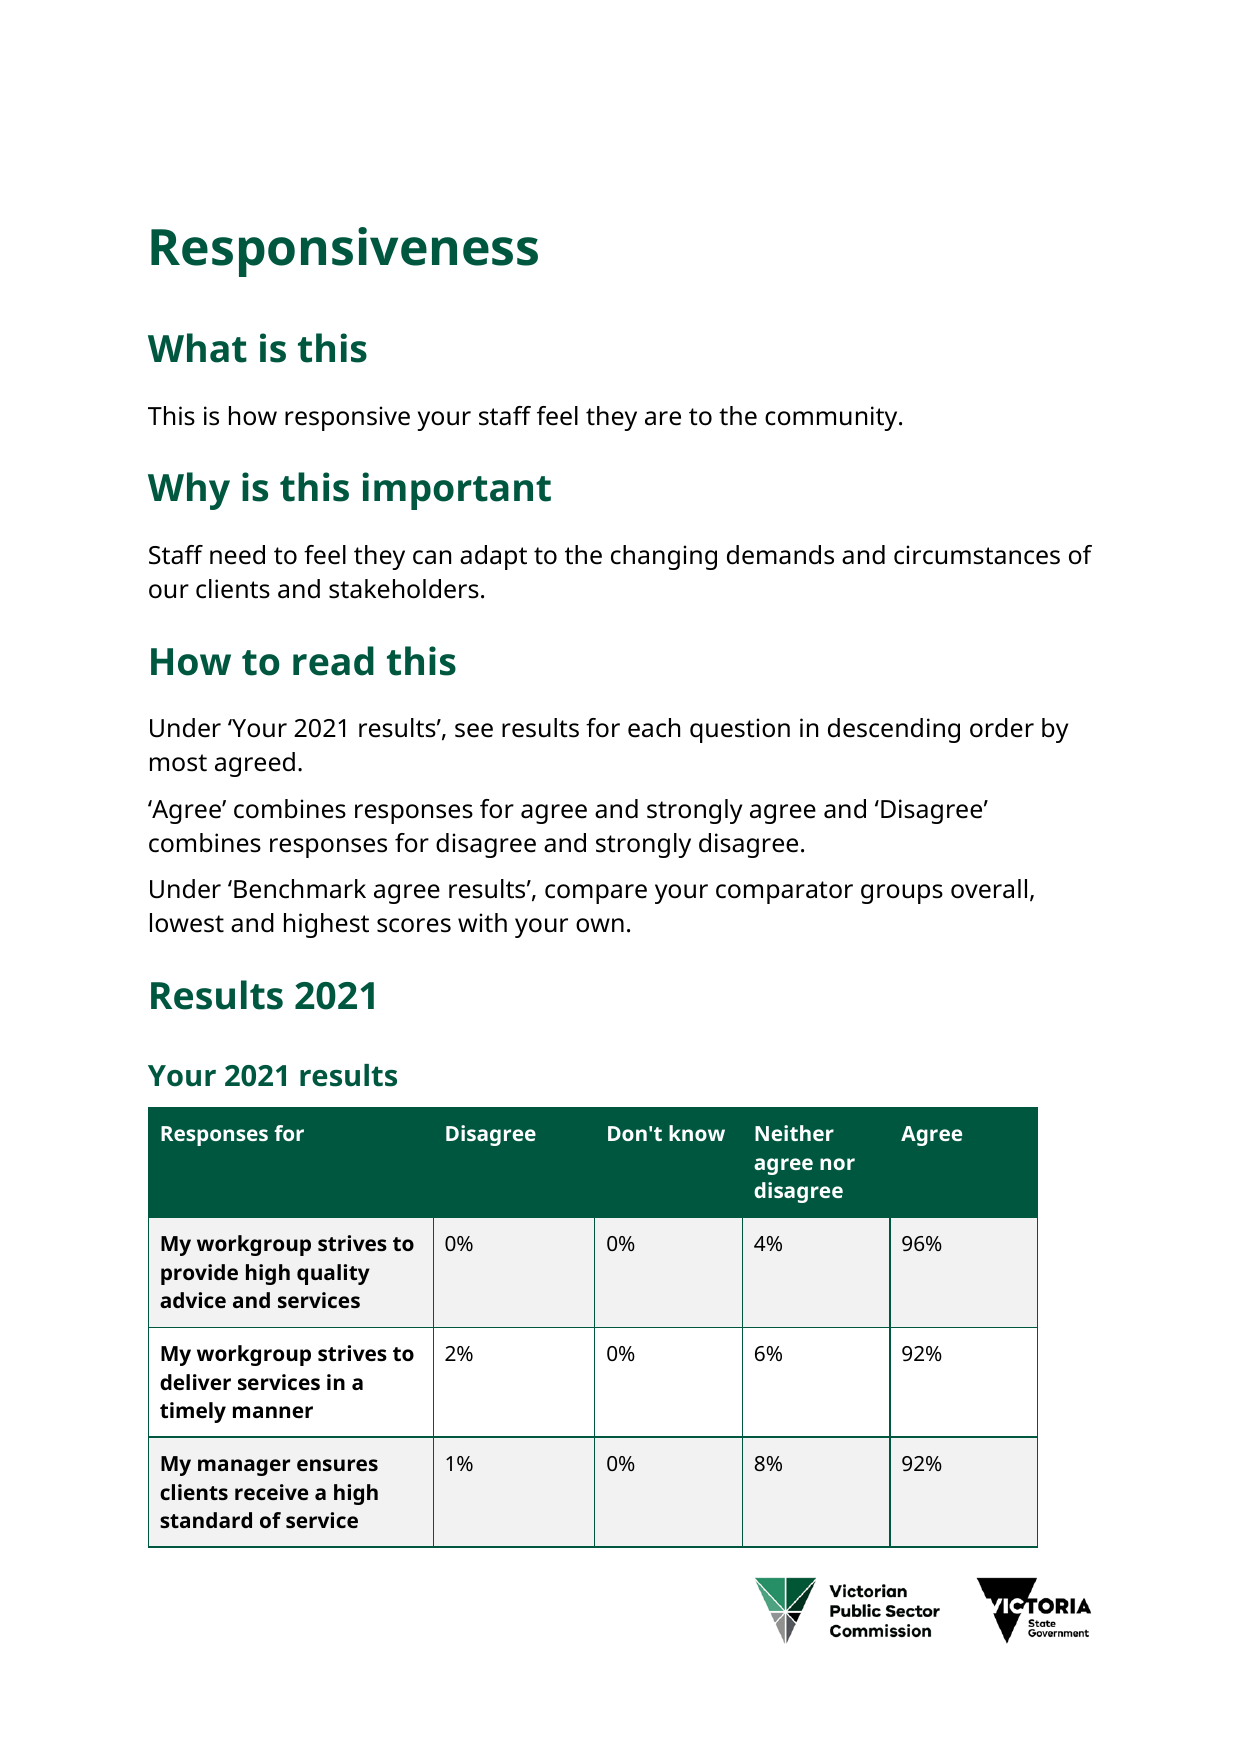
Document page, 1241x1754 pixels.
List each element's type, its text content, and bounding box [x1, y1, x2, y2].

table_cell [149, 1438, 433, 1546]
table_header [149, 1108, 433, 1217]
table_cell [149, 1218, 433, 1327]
text Staff need to feel they can adapt to the changing demands and circumstances of our clients and stakeholders. [148, 538, 1092, 606]
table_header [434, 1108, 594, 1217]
text Under ‘Your 2021 results’, see results for each question in descending order by most agreed. [148, 711, 1092, 779]
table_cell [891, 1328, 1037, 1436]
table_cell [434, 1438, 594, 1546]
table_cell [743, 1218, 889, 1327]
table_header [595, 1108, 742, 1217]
subtitle Your 2021 results [148, 1055, 1092, 1095]
subtitle Results 2021 [148, 969, 1092, 1020]
subtitle How to read this [148, 635, 1092, 686]
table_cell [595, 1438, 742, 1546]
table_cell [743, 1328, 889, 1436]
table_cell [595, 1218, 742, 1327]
subtitle What is this [148, 323, 1092, 374]
text ‘Agree’ combines responses for agree and strongly agree and ‘Disagree’ combines responses for disagree and strongly disagree. [148, 791, 1092, 859]
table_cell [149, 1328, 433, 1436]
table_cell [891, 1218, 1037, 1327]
subtitle Why is this important [148, 462, 1092, 513]
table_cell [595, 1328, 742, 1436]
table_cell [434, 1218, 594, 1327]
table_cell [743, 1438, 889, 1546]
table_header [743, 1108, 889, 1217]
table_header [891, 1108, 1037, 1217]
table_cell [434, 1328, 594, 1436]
text This is how responsive your staff feel they are to the community. [148, 398, 1092, 433]
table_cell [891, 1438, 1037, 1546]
picture [754, 1577, 1093, 1645]
subtitle Responsiveness [148, 212, 1092, 280]
text Under ‘Benchmark agree results’, compare your comparator groups overall, lowest and highest scores with your own. [148, 872, 1092, 940]
